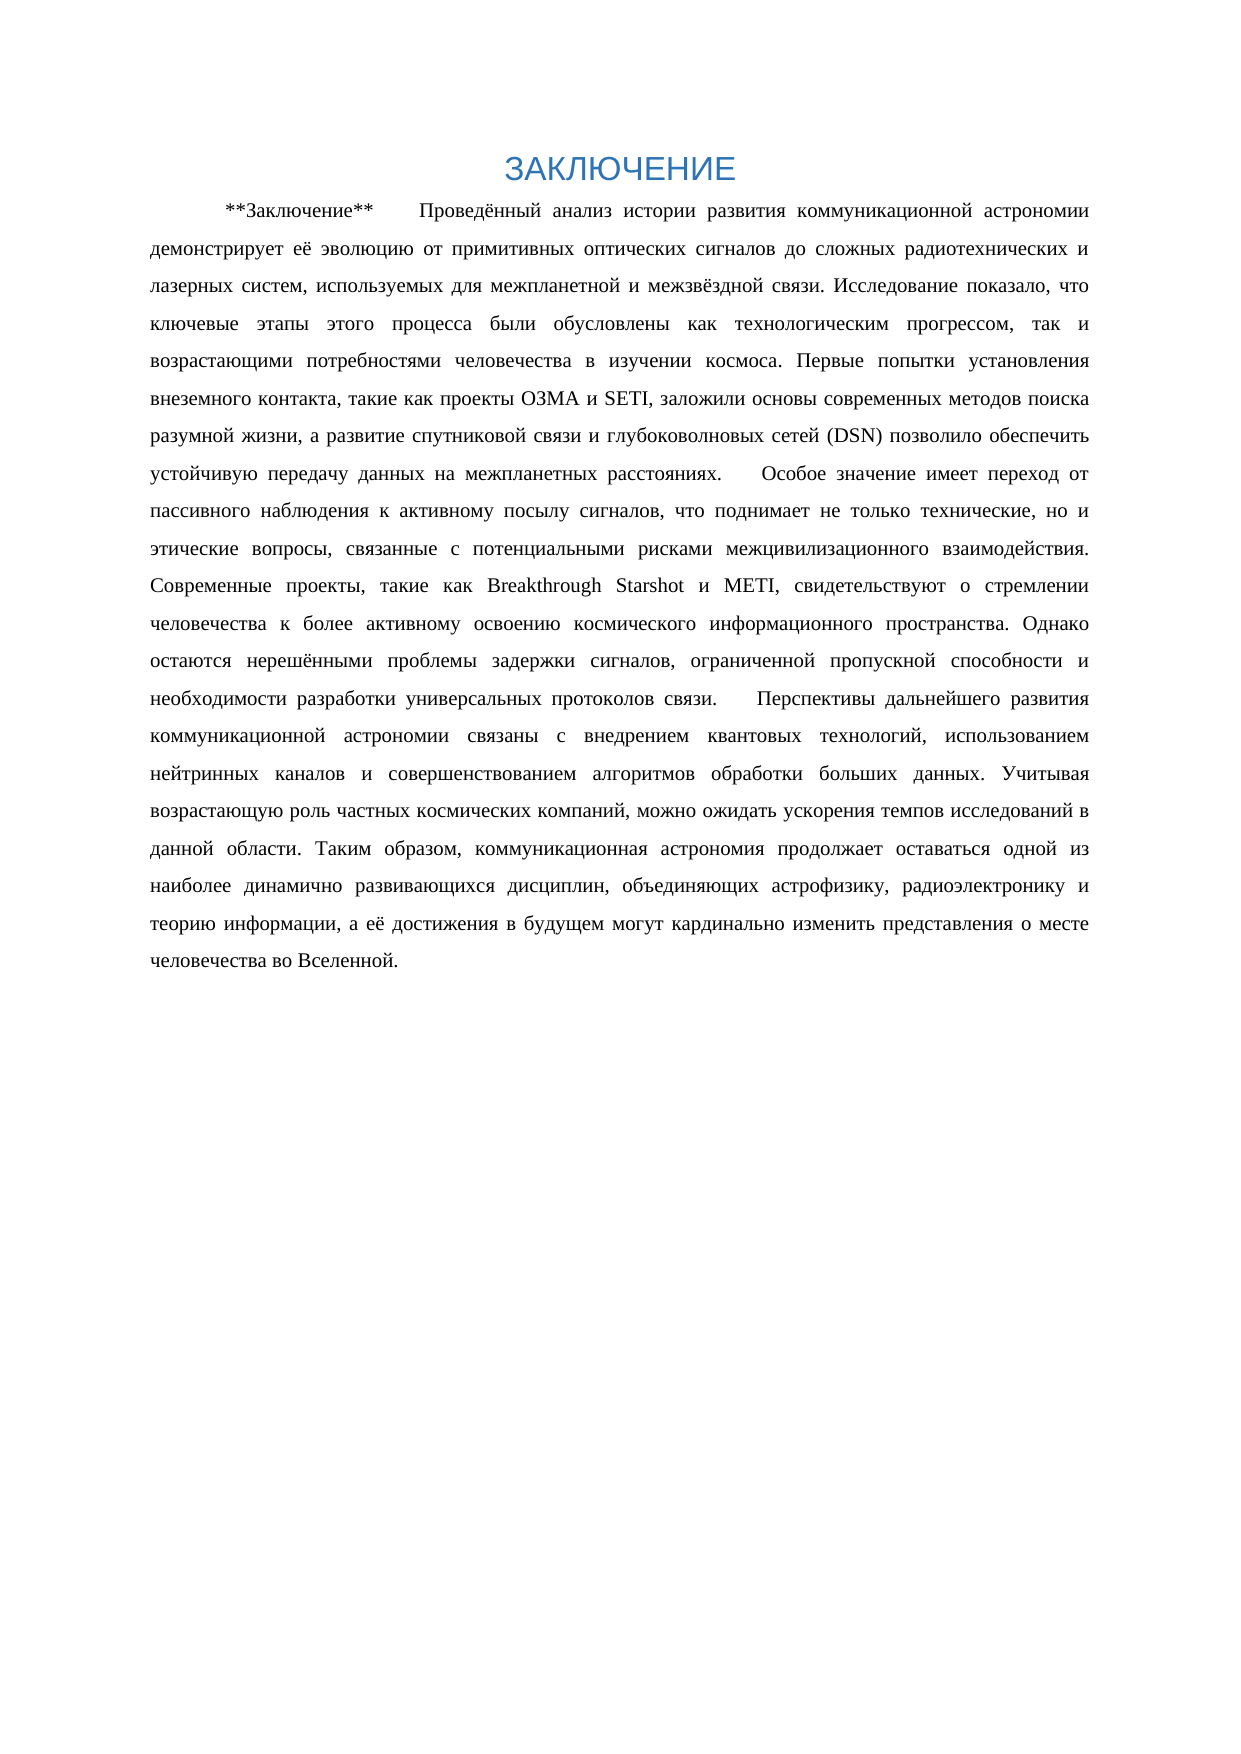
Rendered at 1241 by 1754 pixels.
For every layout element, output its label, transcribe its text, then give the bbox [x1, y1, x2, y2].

subtitle ЗАКЛЮЧЕНИЕ [150, 150, 1090, 187]
text **Заключение** Проведённый анализ истории развития коммуникационной астрономии демонстрирует её эволюцию от примитивных оптических сигналов до сложных радиотехнических и лазерных систем, используемых для межпланетной и межзвёздной связи. Исследование показало, что ключевые этапы этого процесса были обусловлены как технологическим прогрессом, так и возрастающими потребностями человечества в изучении космоса. Первые попытки установления внеземного контакта, такие как проекты ОЗМА и SETI, заложили основы современных методов поиска разумной жизни, а развитие спутниковой связи и глубоковолновых сетей (DSN) позволило обеспечить устойчивую передачу данных на межпланетных расстояниях. Особое значение имеет переход от пассивного наблюдения к активному посылу сигналов, что поднимает не только технические, но и этические вопросы, связанные с потенциальными рисками межцивилизационного взаимодействия. Современные проекты, такие как Breakthrough Starshot и METI, свидетельствуют о стремлении человечества к более активному освоению космического информационного пространства. Однако остаются нерешёнными проблемы задержки сигналов, ограниченной пропускной способности и необходимости разработки универсальных протоколов связи. Перспективы дальнейшего развития коммуникационной астрономии связаны с внедрением квантовых технологий, использованием нейтринных каналов и совершенствованием алгоритмов обработки больших данных. Учитывая возрастающую роль частных космических компаний, можно ожидать ускорения темпов исследований в данной области. Таким образом, коммуникационная астрономия продолжает оставаться одной из наиболее динамично развивающихся дисциплин, объединяющих астрофизику, радиоэлектронику и теорию информации, а её достижения в будущем могут кардинально изменить представления о месте человечества во Вселенной. [150, 187, 1090, 975]
